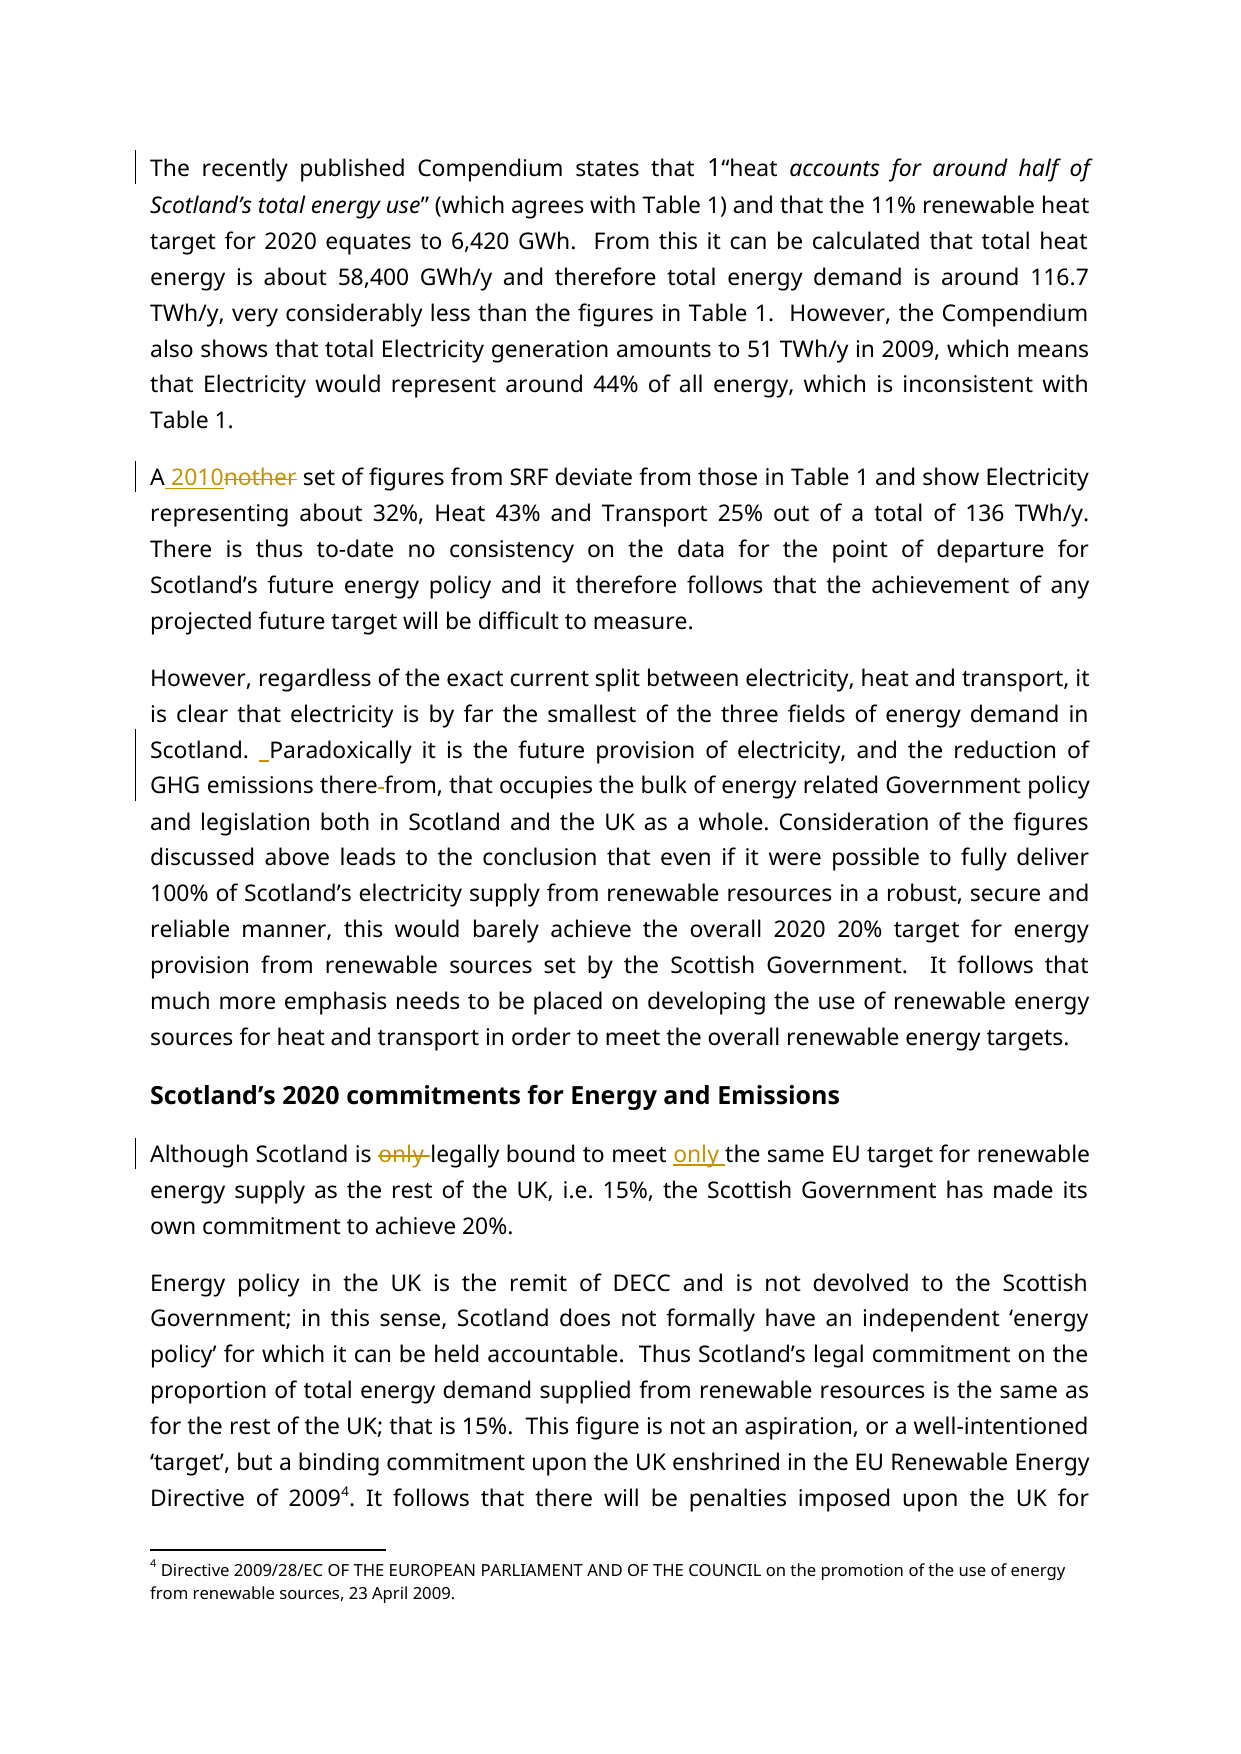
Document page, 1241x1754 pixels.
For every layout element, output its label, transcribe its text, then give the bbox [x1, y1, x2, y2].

text Although Scotland is legally bound to meet the same EU target for renewable energy supply as the rest of the UK, i.e. 15%, the Scottish Government has made its own commitment to achieve 20%. [150, 1138, 1090, 1241]
text Scotland’s 2020 commitments for Energy and Emissions [150, 1078, 1090, 1112]
text However, regardless of the exact current split between electricity, heat and transport, it is clear that electricity is by far the smallest of the three fields of energy demand in Scotland. Paradoxically it is the future provision of electricity, and the reduction of GHG emissions therefrom, that occupies the bulk of energy related Government policy and legislation both in Scotland and the UK as a whole. Consideration of the figures discussed above leads to the conclusion that even if it were possible to fully deliver 100% of Scotland’s electricity supply from renewable resources in a robust, secure and reliable manner, this would barely achieve the overall 2020 20% target for energy provision from renewable sources set by the Scottish Government. It follows that much more emphasis needs to be placed on developing the use of renewable energy sources for heat and transport in order to meet the overall renewable energy targets. [150, 662, 1090, 1052]
text The recently published Compendium states that “heat accounts for around half of Scotland’s total energy use” (which agrees with Table 1) and that the 11% renewable heat target for 2020 equates to 6,420 GWh. From this it can be calculated that total heat energy is about 58,400 GWh/y and therefore total energy demand is around 116.7 TWh/y, very considerably less than the figures in Table 1. However, the Compendium also shows that total Electricity generation amounts to 51 TWh/y in 2009, which means that Electricity would represent around 44% of all energy, which is inconsistent with Table 1. [150, 150, 1090, 436]
text A set of figures from SRF deviate from those in Table 1 and show Electricity representing about 32%, Heat 43% and Transport 25% out of a total of 136 TWh/y. There is thus to-date no consistency on the data for the point of departure for Scotland’s future energy policy and it therefore follows that the achievement of any projected future target will be difficult to measure. [150, 461, 1090, 636]
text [150, 1266, 1090, 1513]
